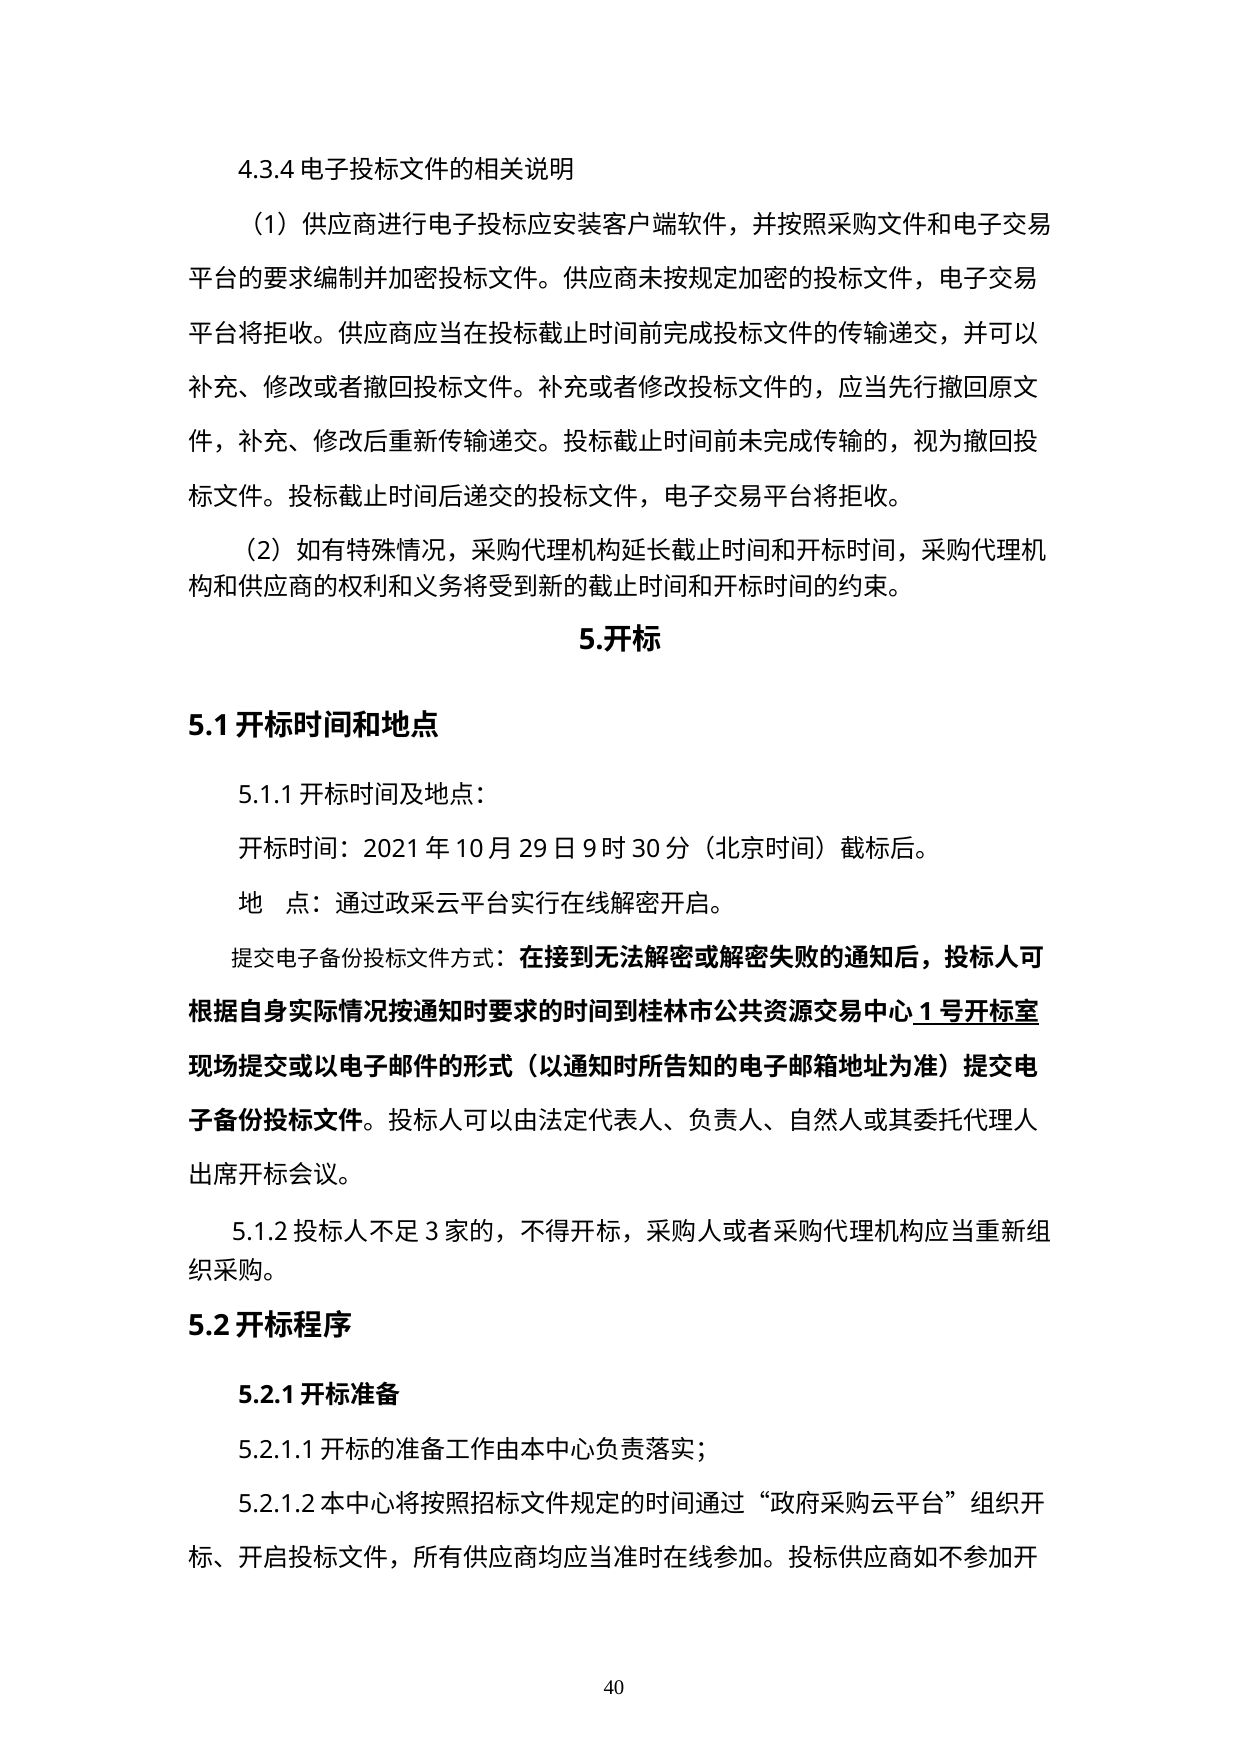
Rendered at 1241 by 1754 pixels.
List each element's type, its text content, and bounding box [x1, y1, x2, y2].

subtitle 5.1开标时间和地点 [188, 701, 1052, 744]
text 提交电子备份投标文件方式：在接到无法解密或解密失败的通知后，投标人可根据自身实际情况按通知时要求的时间到桂林市公共资源交易中心 1 号开标室现场提交或以电子邮件的形式（以通知时所告知的电子邮箱地址为准）提交电子备份投标文件。投标人可以由法定代表人、负责人、自然人或其委托代理人出席开标会议。 [188, 937, 1052, 1191]
text 地 点：通过政采云平台实行在线解密开启。 [188, 883, 1052, 919]
text 5.1.2投标人不足3家的，不得开标，采购人或者采购代理机构应当重新组织采购。 [188, 1209, 1052, 1287]
text 开标时间：2021年10月29日9时30分（北京时间）截标后。 [188, 829, 1052, 865]
text 4.3.4电子投标文件的相关说明 [188, 150, 1052, 186]
text （1）供应商进行电子投标应安装客户端软件，并按照采购文件和电子交易平台的要求编制并加密投标文件。供应商未按规定加密的投标文件，电子交易平台将拒收。供应商应当在投标截止时间前完成投标文件的传输递交，并可以补充、修改或者撤回投标文件。补充或者修改投标文件的，应当先行撤回原文件，补充、修改后重新传输递交。投标截止时间前未完成传输的，视为撤回投标文件。投标截止时间后递交的投标文件，电子交易平台将拒收。 [188, 204, 1052, 512]
subtitle 5.开标 [188, 616, 1052, 658]
text 5.1.1开标时间及地点： [188, 774, 1052, 811]
text （2）如有特殊情况，采购代理机构延长截止时间和开标时间，采购代理机构和供应商的权利和义务将受到新的截止时间和开标时间的约束。 [188, 531, 1052, 603]
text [188, 1483, 1052, 1574]
text 5.2.1开标准备 [188, 1375, 1052, 1411]
text 5.2.1.1开标的准备工作由本中心负责落实； [188, 1429, 1052, 1465]
subtitle 5.2开标程序 [188, 1302, 1052, 1344]
